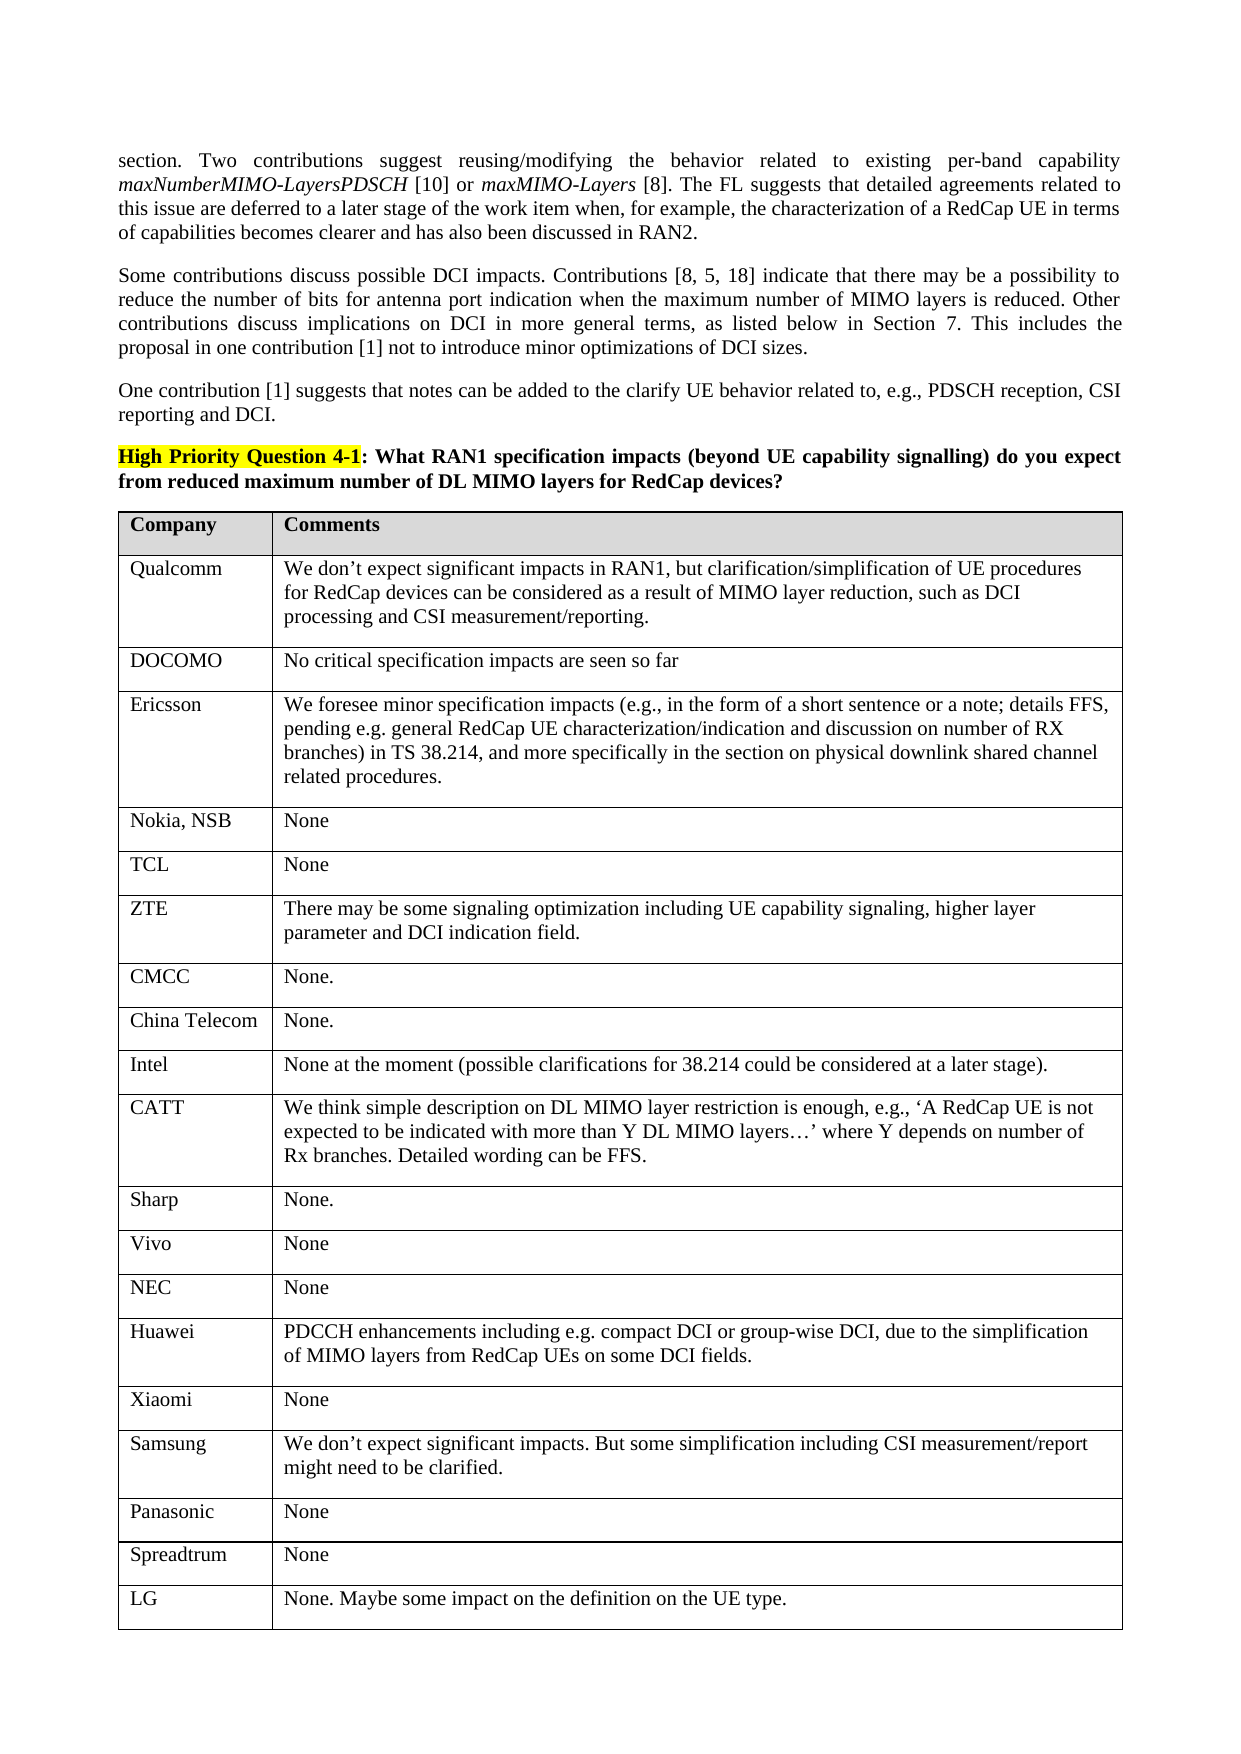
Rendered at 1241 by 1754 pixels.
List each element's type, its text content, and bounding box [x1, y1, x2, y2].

table_cell None [273, 1387, 1122, 1429]
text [118, 147, 1122, 244]
table_cell CATT [119, 1095, 272, 1186]
table_cell DOCOMO [119, 648, 272, 691]
table_cell None [273, 808, 1122, 851]
table_cell CMCC [119, 964, 272, 1007]
table_cell Qualcomm [119, 556, 272, 647]
table_header Company [119, 513, 272, 555]
table_cell TCL [119, 852, 272, 895]
table_cell NEC [119, 1275, 272, 1318]
table_cell We don’t expect significant impacts in RAN1, but clarification/simplification of UE procedures for RedCap devices can be considered as a result of MIMO layer reduction, such as DCI processing and CSI measurement/reporting. [273, 556, 1122, 647]
table_cell Xiaomi [119, 1387, 272, 1429]
table_cell Vivo [119, 1231, 272, 1274]
table_cell We foresee minor specification impacts (e.g., in the form of a short sentence or a note; details FFS, pending e.g. general RedCap UE characterization/indication and discussion on number of RX branches) in TS 38.214, and more specifically in the section on physical downlink shared channel related procedures. [273, 692, 1122, 807]
table_cell We think simple description on DL MIMO layer restriction is enough, e.g., ‘A RedCap UE is not expected to be indicated with more than Y DL MIMO layers…’ where Y depends on number of Rx branches. Detailed wording can be FFS. [273, 1095, 1122, 1186]
table_cell None. Maybe some impact on the definition on the UE type. [273, 1586, 1122, 1629]
text One contribution [1] suggests that notes can be added to the clarify UE behavior related to, e.g., PDSCH reception, CSI reporting and DCI. [118, 378, 1122, 426]
table_cell None at the moment (possible clarifications for 38.214 could be considered at a later stage). [273, 1051, 1122, 1094]
table_cell Samsung [119, 1431, 272, 1497]
table_cell Panasonic [119, 1499, 272, 1541]
table_cell None [273, 1231, 1122, 1274]
table_cell No critical specification impacts are seen so far [273, 648, 1122, 691]
table_cell We don’t expect significant impacts. But some simplification including CSI measurement/report might need to be clarified. [273, 1431, 1122, 1497]
table_cell Ericsson [119, 692, 272, 807]
table_cell None [273, 1499, 1122, 1541]
table_cell PDCCH enhancements including e.g. compact DCI or group-wise DCI, due to the simplification of MIMO layers from RedCap UEs on some DCI fields. [273, 1319, 1122, 1386]
table_cell ZTE [119, 896, 272, 963]
table_cell Huawei [119, 1319, 272, 1386]
table_cell There may be some signaling optimization including UE capability signaling, higher layer parameter and DCI indication field. [273, 896, 1122, 963]
table_cell None [273, 1543, 1122, 1585]
table_cell Intel [119, 1051, 272, 1094]
text Some contributions discuss possible DCI impacts. Contributions [8, 5, 18] indicate that there may be a possibility to reduce the number of bits for antenna port indication when the maximum number of MIMO layers is reduced. Other contributions discuss implications on DCI in more general terms, as listed below in Section 7. This includes the proposal in one contribution [1] not to introduce minor optimizations of DCI sizes. [118, 263, 1122, 359]
table_cell None. [273, 1008, 1122, 1050]
table_cell Nokia, NSB [119, 808, 272, 851]
table_cell China Telecom [119, 1008, 272, 1050]
table_cell None. [273, 1187, 1122, 1230]
table_cell Sharp [119, 1187, 272, 1230]
table_cell Spreadtrum [119, 1543, 272, 1585]
table_header Comments [273, 513, 1122, 555]
table_cell None [273, 852, 1122, 895]
table_cell None [273, 1275, 1122, 1318]
text High Priority Question 4-1: What RAN1 specification impacts (beyond UE capability signalling) do you expect from reduced maximum number of DL MIMO layers for RedCap devices? [118, 444, 1122, 493]
table_cell None. [273, 964, 1122, 1007]
table_cell LG [119, 1586, 272, 1629]
